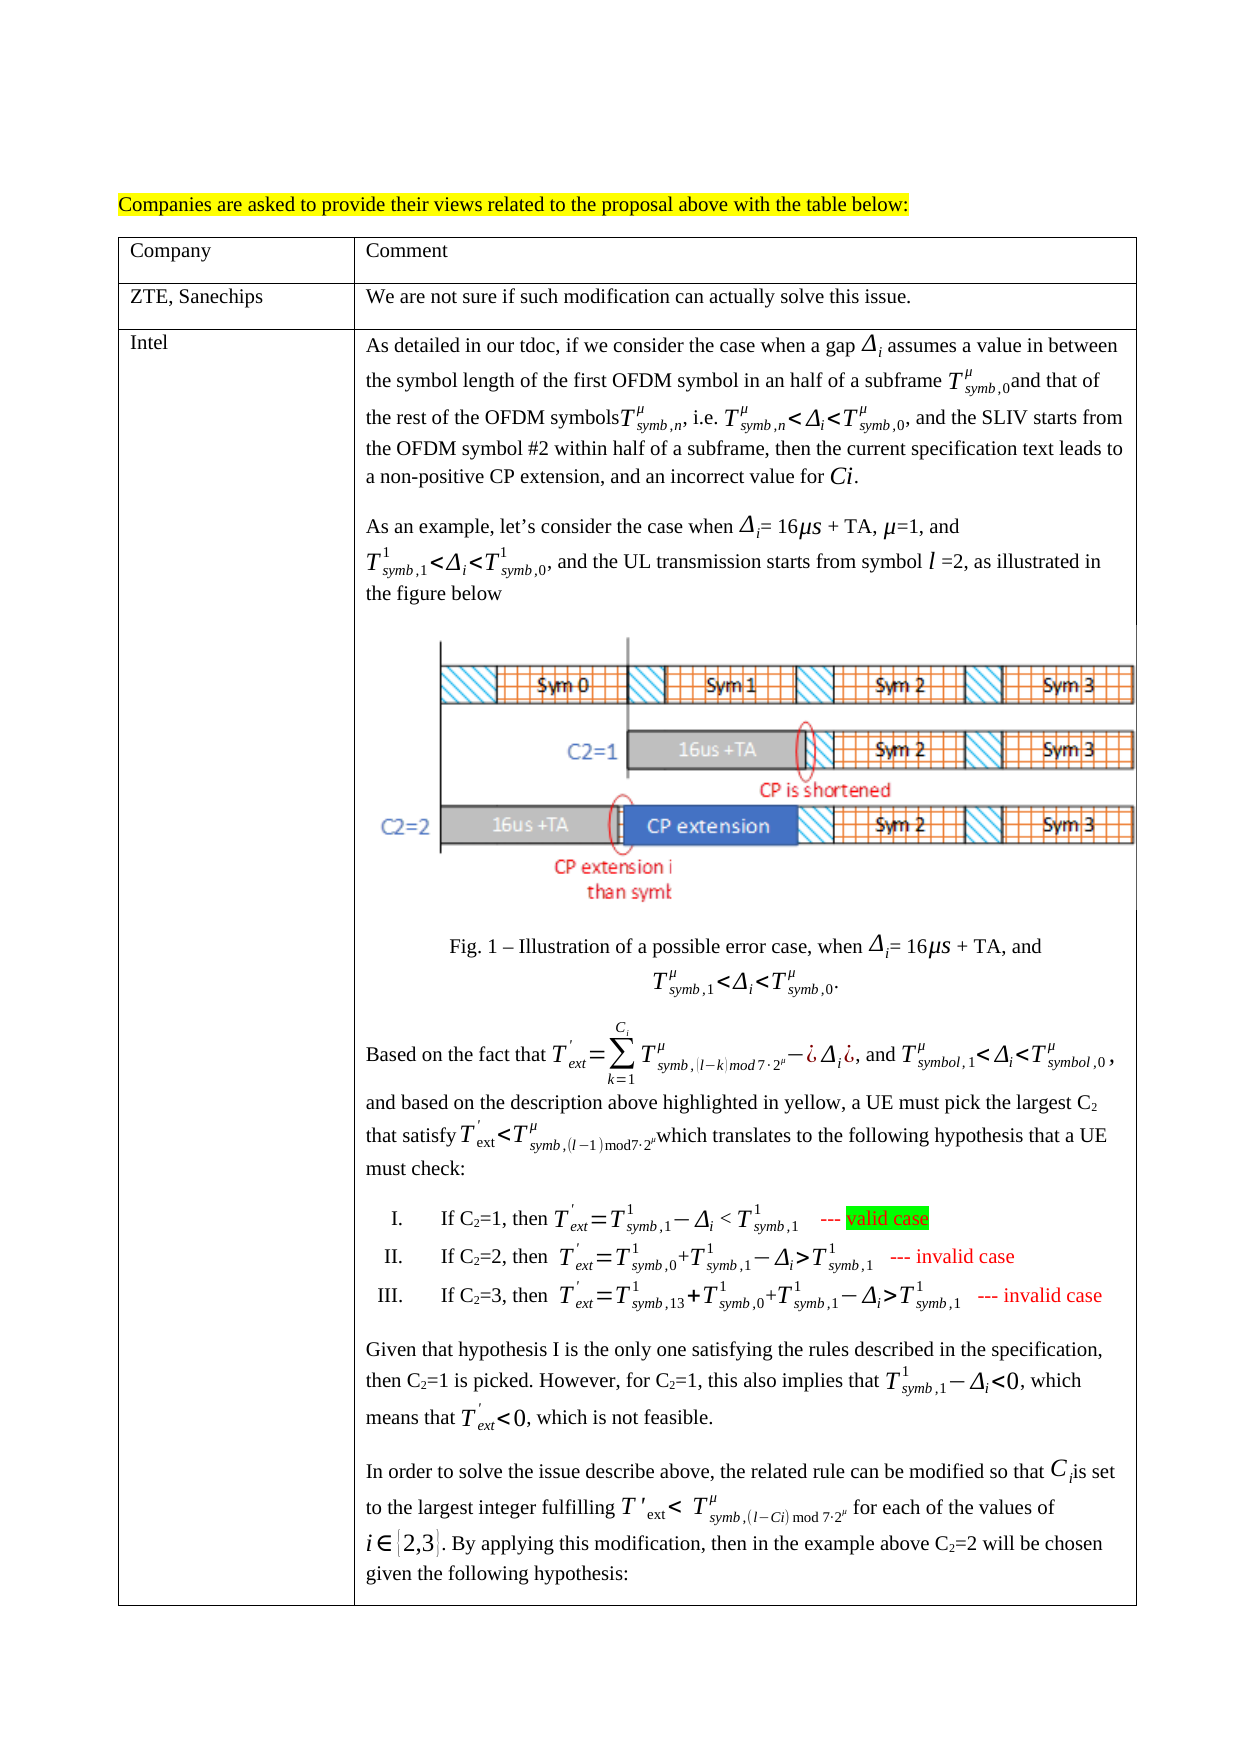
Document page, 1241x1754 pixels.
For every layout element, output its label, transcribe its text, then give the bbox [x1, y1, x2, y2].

table_header Company [119, 238, 354, 283]
table_cell We are not sure if such modification can actually solve this issue. [355, 284, 1136, 328]
text Companies are asked to provide their views related to the proposal above with the table below: [118, 192, 1137, 216]
picture [365, 625, 1137, 910]
table_header Comment [355, 238, 1136, 283]
table_cell ZTE, Sanechips [119, 284, 354, 328]
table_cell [355, 330, 1136, 1605]
table_cell Intel [119, 330, 354, 1605]
